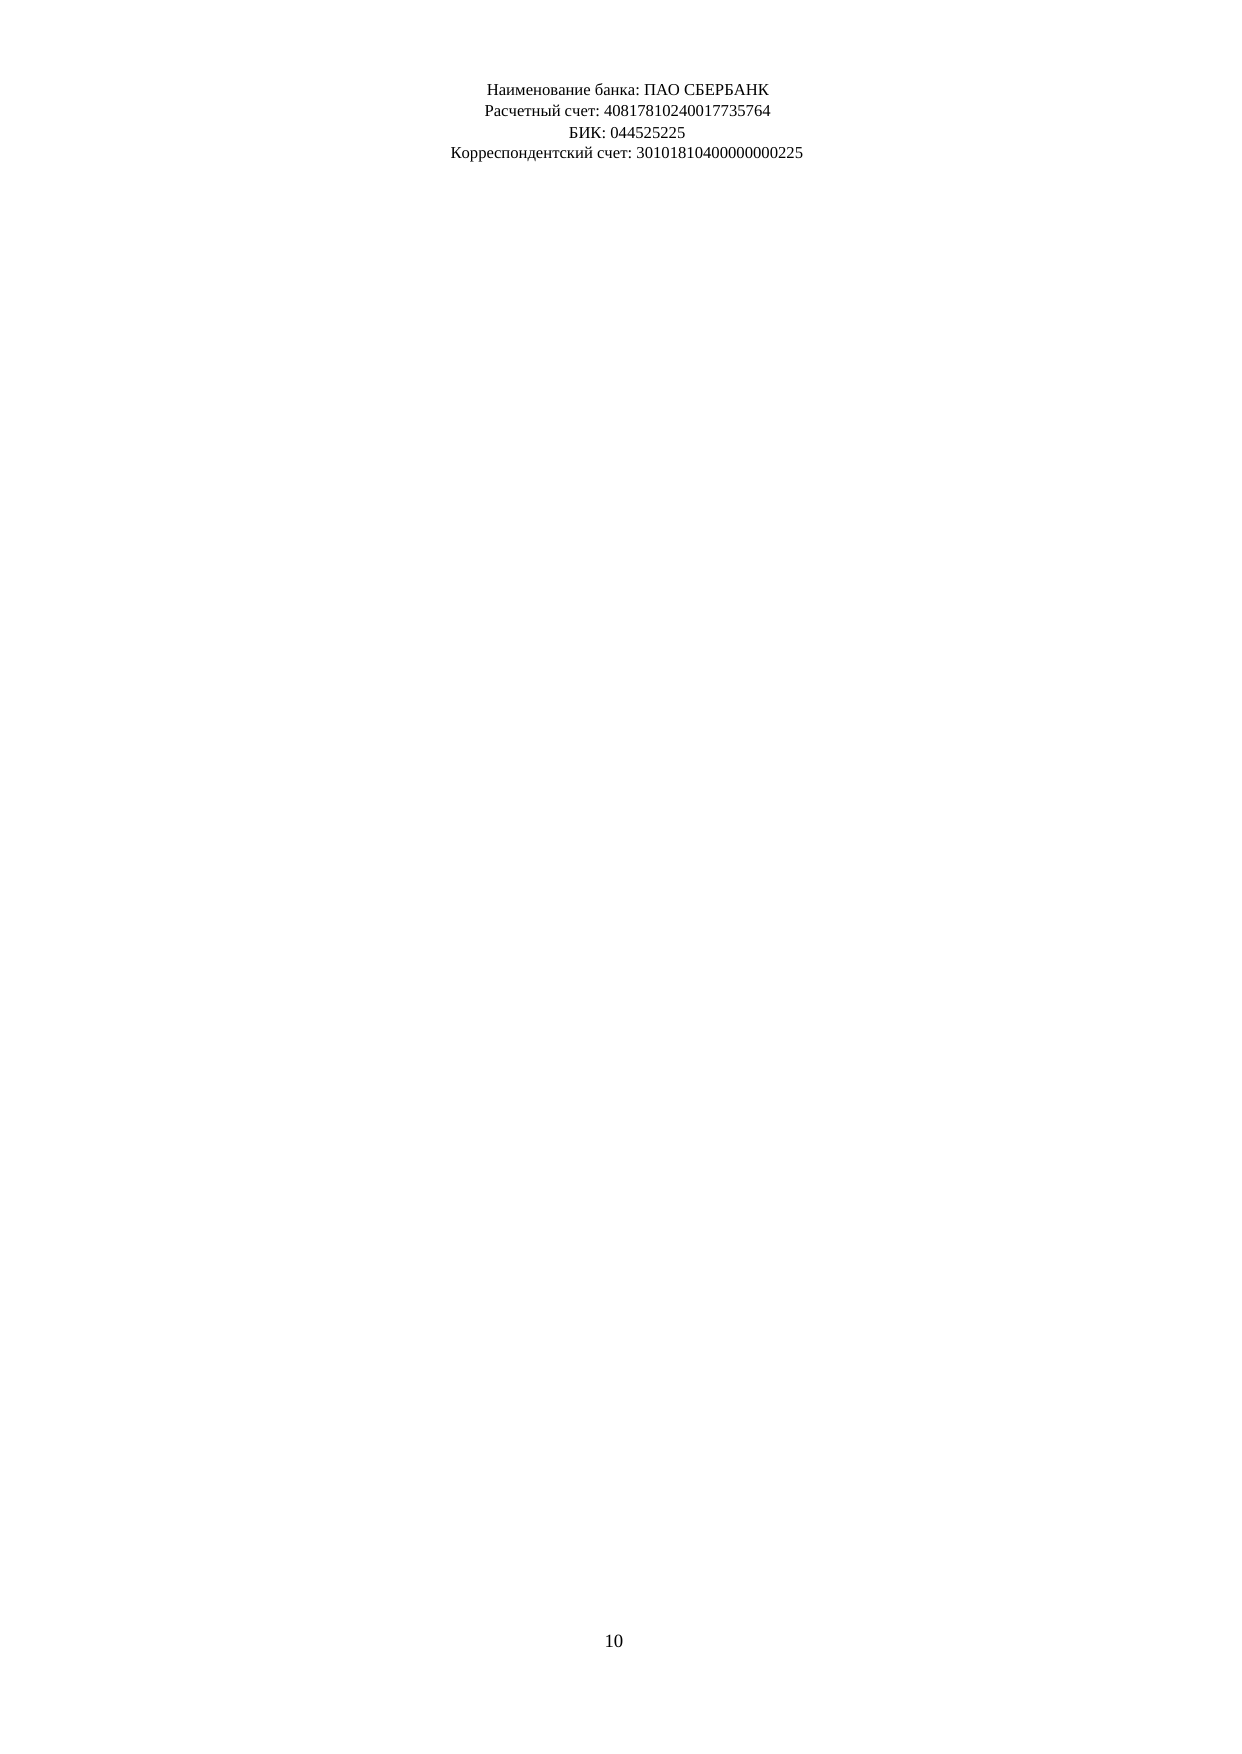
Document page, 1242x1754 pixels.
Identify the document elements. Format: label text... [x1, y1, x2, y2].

text БИК: 044525225 [355, 123, 899, 142]
text Наименование банка: ПАО СБЕРБАНК [487, 79, 1180, 98]
text Расчетный счет: 40817810240017735764 [484, 101, 1180, 120]
text Корреспондентский счет: 30101810400000000225 [77, 143, 632, 162]
